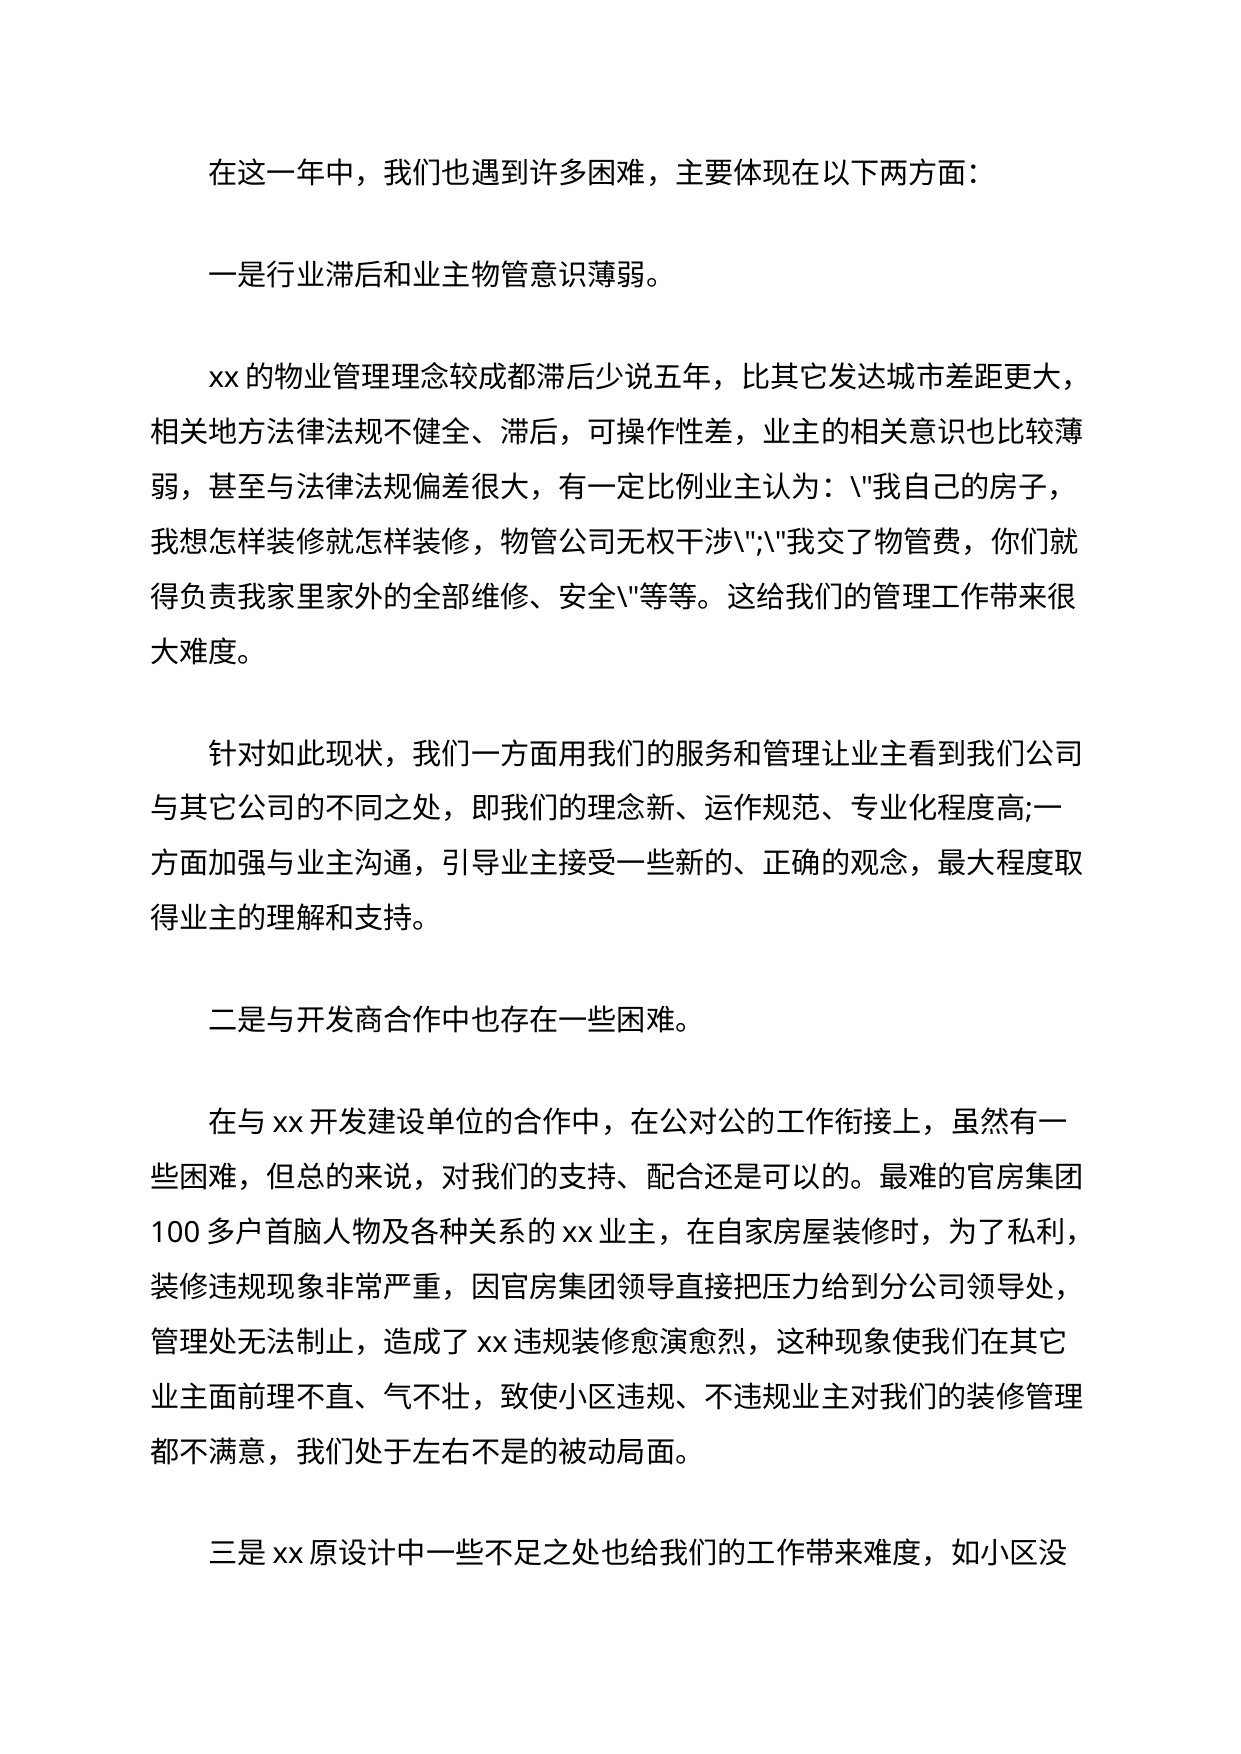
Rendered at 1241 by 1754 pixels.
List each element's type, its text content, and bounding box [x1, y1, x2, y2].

text 二是与开发商合作中也存在一些困难。 [150, 997, 1090, 1039]
text 一是行业滞后和业主物管意识薄弱。 [150, 252, 1090, 294]
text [150, 1530, 1090, 1572]
text 在这一年中，我们也遇到许多困难，主要体现在以下两方面： [150, 150, 1090, 192]
text xx的物业管理理念较成都滞后少说五年，比其它发达城市差距更大，相关地方法律法规不健全、滞后，可操作性差，业主的相关意识也比较薄弱，甚至与法律法规偏差很大，有一定比例业主认为：\"我自己的房子，我想怎样装修就怎样装修，物管公司无权干涉\";\"我交了物管费，你们就得负责我家里家外的全部维修、安全\"等等。这给我们的管理工作带来很大难度。 [150, 353, 1090, 671]
text 在与xx开发建设单位的合作中，在公对公的工作衔接上，虽然有一些困难，但总的来说，对我们的支持、配合还是可以的。最难的官房集团100多户首脑人物及各种关系的xx业主，在自家房屋装修时，为了私利，装修违规现象非常严重，因官房集团领导直接把压力给到分公司领导处，管理处无法制止，造成了xx违规装修愈演愈烈，这种现象使我们在其它业主面前理不直、气不壮，致使小区违规、不违规业主对我们的装修管理都不满意，我们处于左右不是的被动局面。 [150, 1098, 1090, 1471]
text 针对如此现状，我们一方面用我们的服务和管理让业主看到我们公司与其它公司的不同之处，即我们的理念新、运作规范、专业化程度高;一方面加强与业主沟通，引导业主接受一些新的、正确的观念，最大程度取得业主的理解和支持。 [150, 730, 1090, 937]
